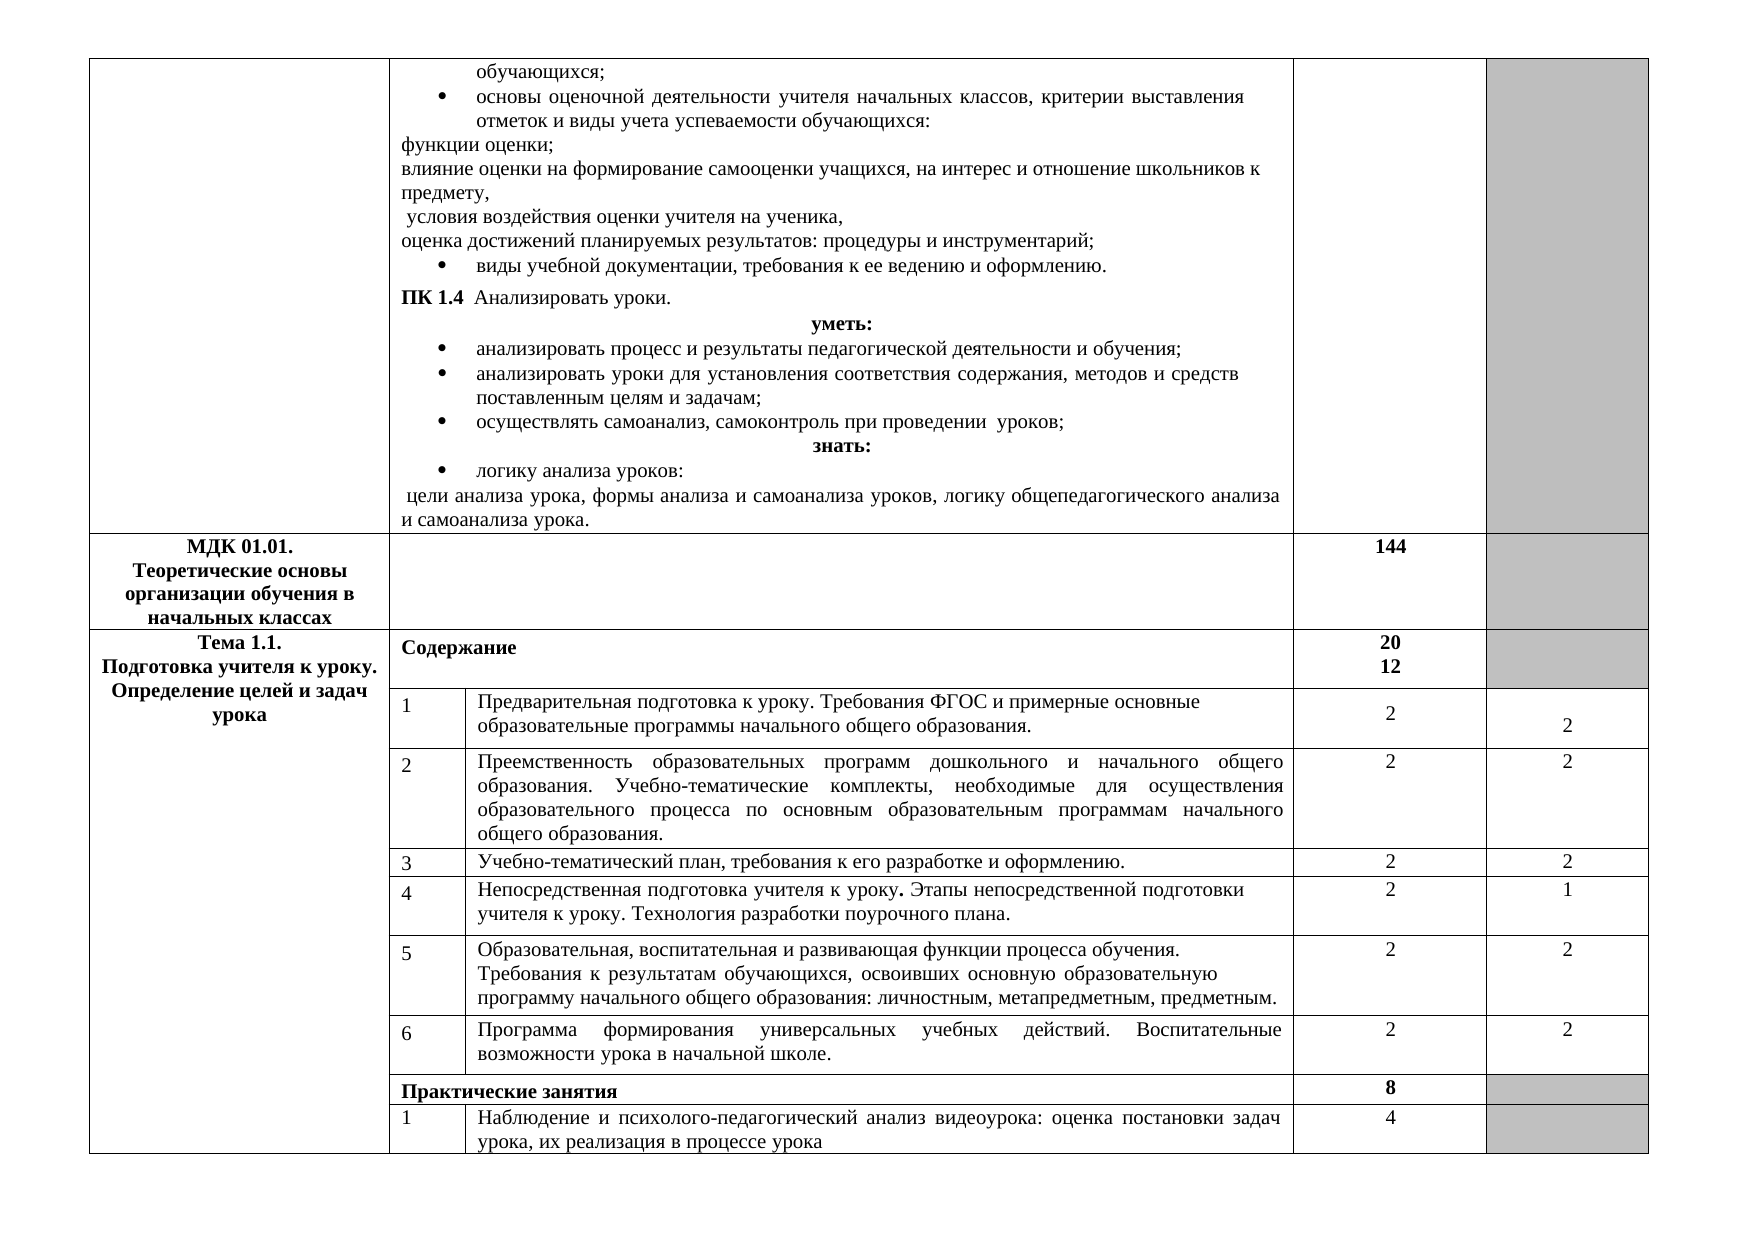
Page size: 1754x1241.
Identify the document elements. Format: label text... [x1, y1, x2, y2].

table_cell Тема 1.1. Подготовка учителя к уроку. Определение целей и задач урока [90, 630, 389, 1153]
table_cell 6 [390, 1016, 465, 1074]
table_cell 4 [1294, 1105, 1486, 1153]
table_cell 2 [1294, 936, 1486, 1015]
table_cell 2 [1487, 849, 1648, 876]
table_cell 2 [1294, 877, 1486, 935]
table_cell 2 [1487, 1016, 1648, 1074]
table_cell Практические занятия [390, 1075, 1293, 1104]
table_cell 144 [1294, 534, 1486, 629]
table_cell 2 [1487, 936, 1648, 1015]
table_cell 1 [1487, 877, 1648, 935]
table_cell МДК 01.01. Теоретические основы организации обучения в начальных классах [90, 534, 389, 629]
table_cell Наблюдение и психолого-педагогический анализ видеоурока: оценка постановки задач урока, их реализация в процессе урока [466, 1105, 1293, 1153]
table_cell [1487, 1075, 1648, 1104]
table_header обучающихся; основы оценочной деятельности учителя начальных классов, критерии выставления отметок и виды учета успеваемости обучающихся: функции оценки; влияние оценки на формирование самооценки учащихся, на интерес и отношение школьников к предмету, условия воздействия оценки учителя на ученика, оценка достижений планируемых результатов: процедуры и инструментарий; виды учебной документации, требования к ее ведению и оформлению. ПК 1.4 Анализировать уроки. уметь: анализировать процесс и результаты педагогической деятельности и обучения; анализировать уроки для установления соответствия содержания, методов и средств поставленным целям и задачам; осуществлять самоанализ, самоконтроль при проведении уроков; знать: логику анализа уроков: цели анализа урока, формы анализа и самоанализа уроков, логику общепедагогического анализа и самоанализа урока. [390, 59, 1293, 533]
table_cell 2 [1294, 849, 1486, 876]
table_header [1294, 59, 1486, 533]
table_cell 2 [1487, 749, 1648, 848]
table_cell Непосредственная подготовка учителя к уроку. Этапы непосредственной подготовки учителя к уроку. Технология разработки поурочного плана. [466, 877, 1293, 935]
table_cell 2 [1294, 689, 1486, 748]
table_cell 8 [1294, 1075, 1486, 1104]
table_cell Предварительная подготовка к уроку. Требования ФГОС и примерные основные образовательные программы начального общего образования. [466, 689, 1293, 748]
table_cell 2 [1294, 1016, 1486, 1074]
table_cell 3 [390, 849, 465, 876]
table_header [1487, 59, 1648, 533]
table_cell 5 [390, 936, 465, 1015]
table_cell [1487, 1105, 1648, 1153]
table_cell Учебно-тематический план, требования к его разработке и оформлению. [466, 849, 1293, 876]
table_cell 2 [390, 749, 465, 848]
table_cell Содержание [390, 630, 1293, 688]
table_cell 2 [1487, 689, 1648, 748]
table_cell 1 [390, 1105, 465, 1153]
table_cell 20 12 [1294, 630, 1486, 688]
table_cell [1487, 534, 1648, 629]
table_cell Программа формирования универсальных учебных действий. Воспитательные возможности урока в начальной школе. [466, 1016, 1293, 1074]
table_cell [390, 534, 1293, 629]
table_header [90, 59, 389, 533]
table_cell 1 [390, 689, 465, 748]
table_cell Образовательная, воспитательная и развивающая функции процесса обучения. Требования к результатам обучающихся, освоивших основную образовательную программу начального общего образования: личностным, метапредметным, предметным. [466, 936, 1293, 1015]
table_cell 2 [1294, 749, 1486, 848]
table_cell [1487, 630, 1648, 688]
table_cell 4 [390, 877, 465, 935]
table_cell Преемственность образовательных программ дошкольного и начального общего образования. Учебно-тематические комплекты, необходимые для осуществления образовательного процесса по основным образовательным программам начального общего образования. [466, 749, 1293, 848]
